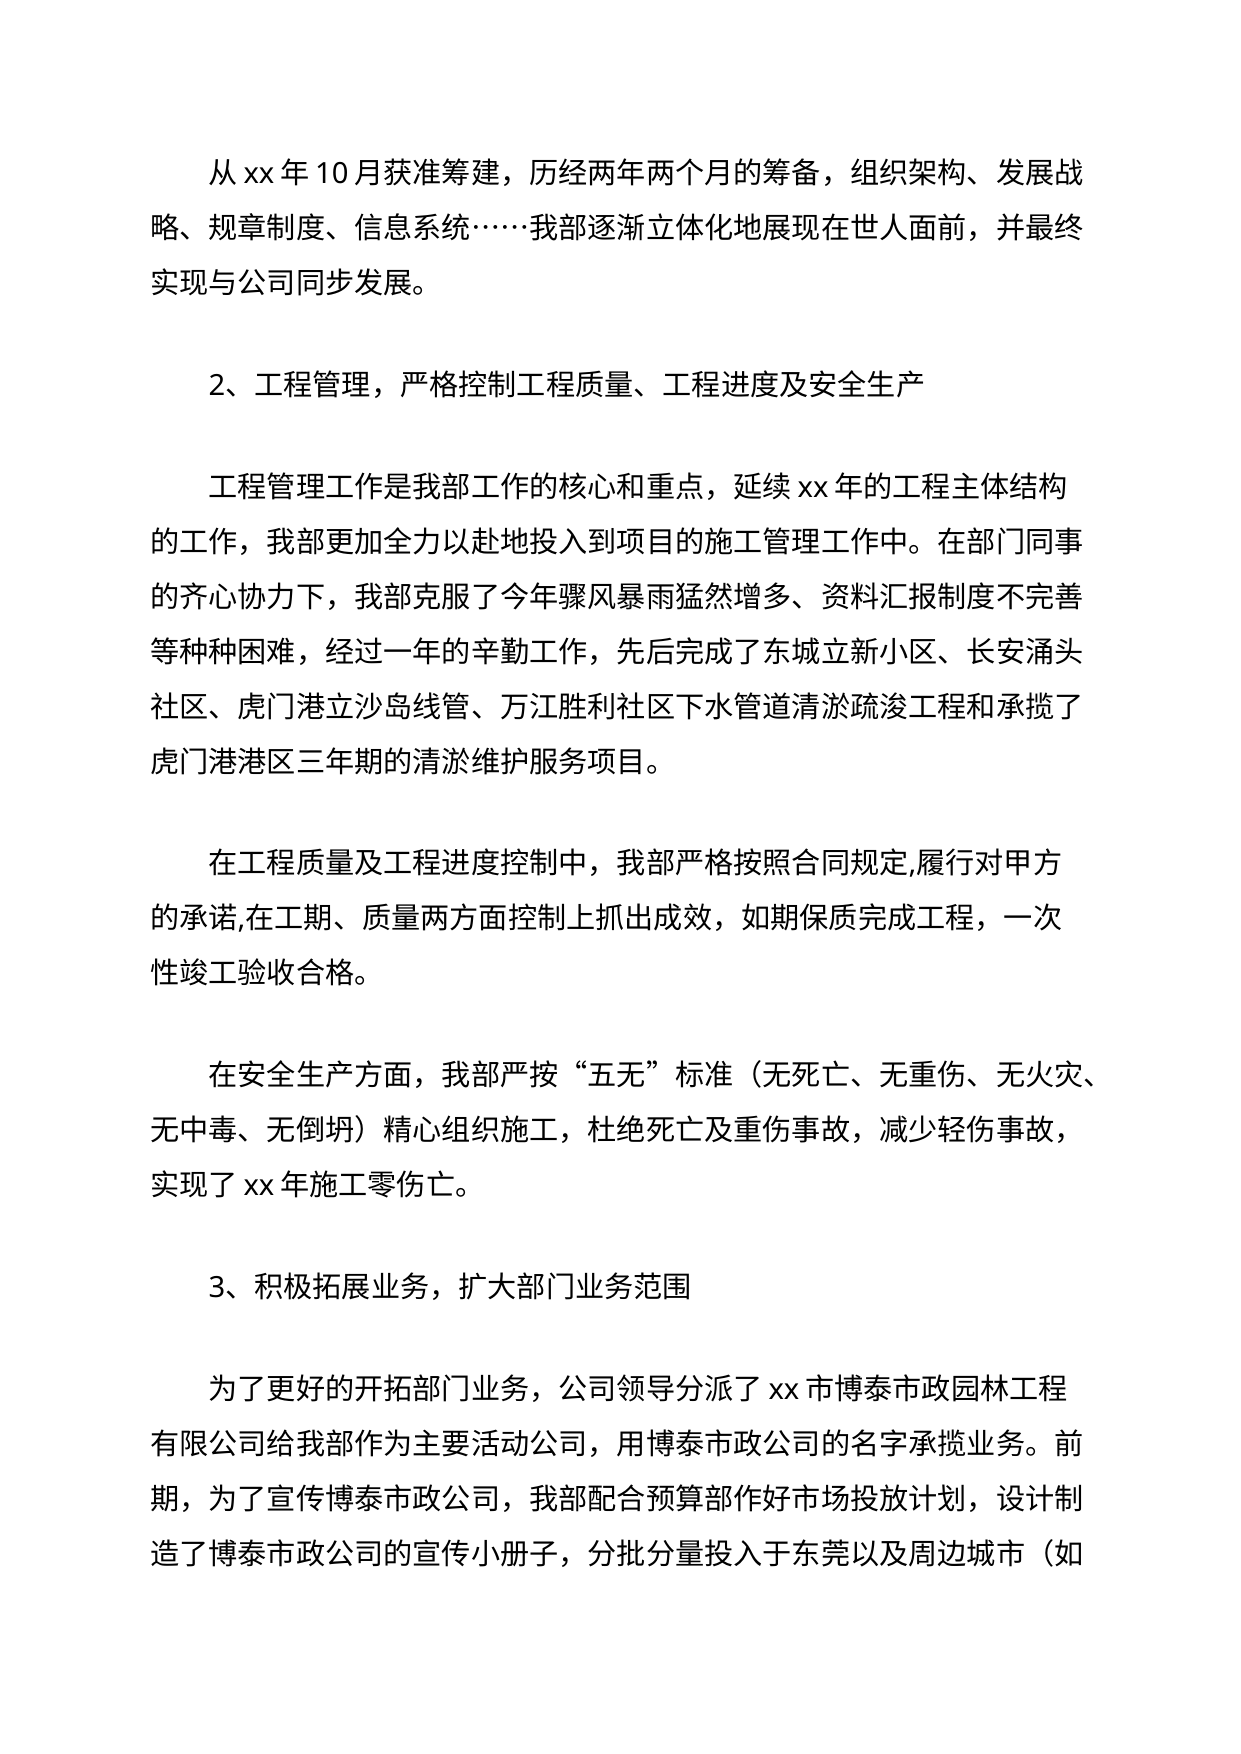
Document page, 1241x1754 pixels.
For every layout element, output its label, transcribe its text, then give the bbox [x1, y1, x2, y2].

text 3、积极拓展业务，扩大部门业务范围 [150, 1263, 1090, 1306]
text 在工程质量及工程进度控制中，我部严格按照合同规定,履行对甲方的承诺,在工期、质量两方面控制上抓出成效，如期保质完成工程，一次性竣工验收合格。 [150, 840, 1090, 992]
text 从xx年10月获准筹建，历经两年两个月的筹备，组织架构、发展战略、规章制度、信息系统……我部逐渐立体化地展现在世人面前，并最终实现与公司同步发展。 [150, 150, 1090, 302]
text 2、工程管理，严格控制工程质量、工程进度及安全生产 [150, 362, 1090, 404]
text 在安全生产方面，我部严按“五无”标准（无死亡、无重伤、无火灾、无中毒、无倒坍）精心组织施工，杜绝死亡及重伤事故，减少轻伤事故，实现了xx年施工零伤亡。 [150, 1052, 1090, 1204]
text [150, 1366, 1090, 1573]
text 工程管理工作是我部工作的核心和重点，延续xx年的工程主体结构的工作，我部更加全力以赴地投入到项目的施工管理工作中。在部门同事的齐心协力下，我部克服了今年骤风暴雨猛然增多、资料汇报制度不完善等种种困难，经过一年的辛勤工作，先后完成了东城立新小区、长安涌头社区、虎门港立沙岛线管、万江胜利社区下水管道清淤疏浚工程和承揽了虎门港港区三年期的清淤维护服务项目。 [150, 464, 1090, 781]
